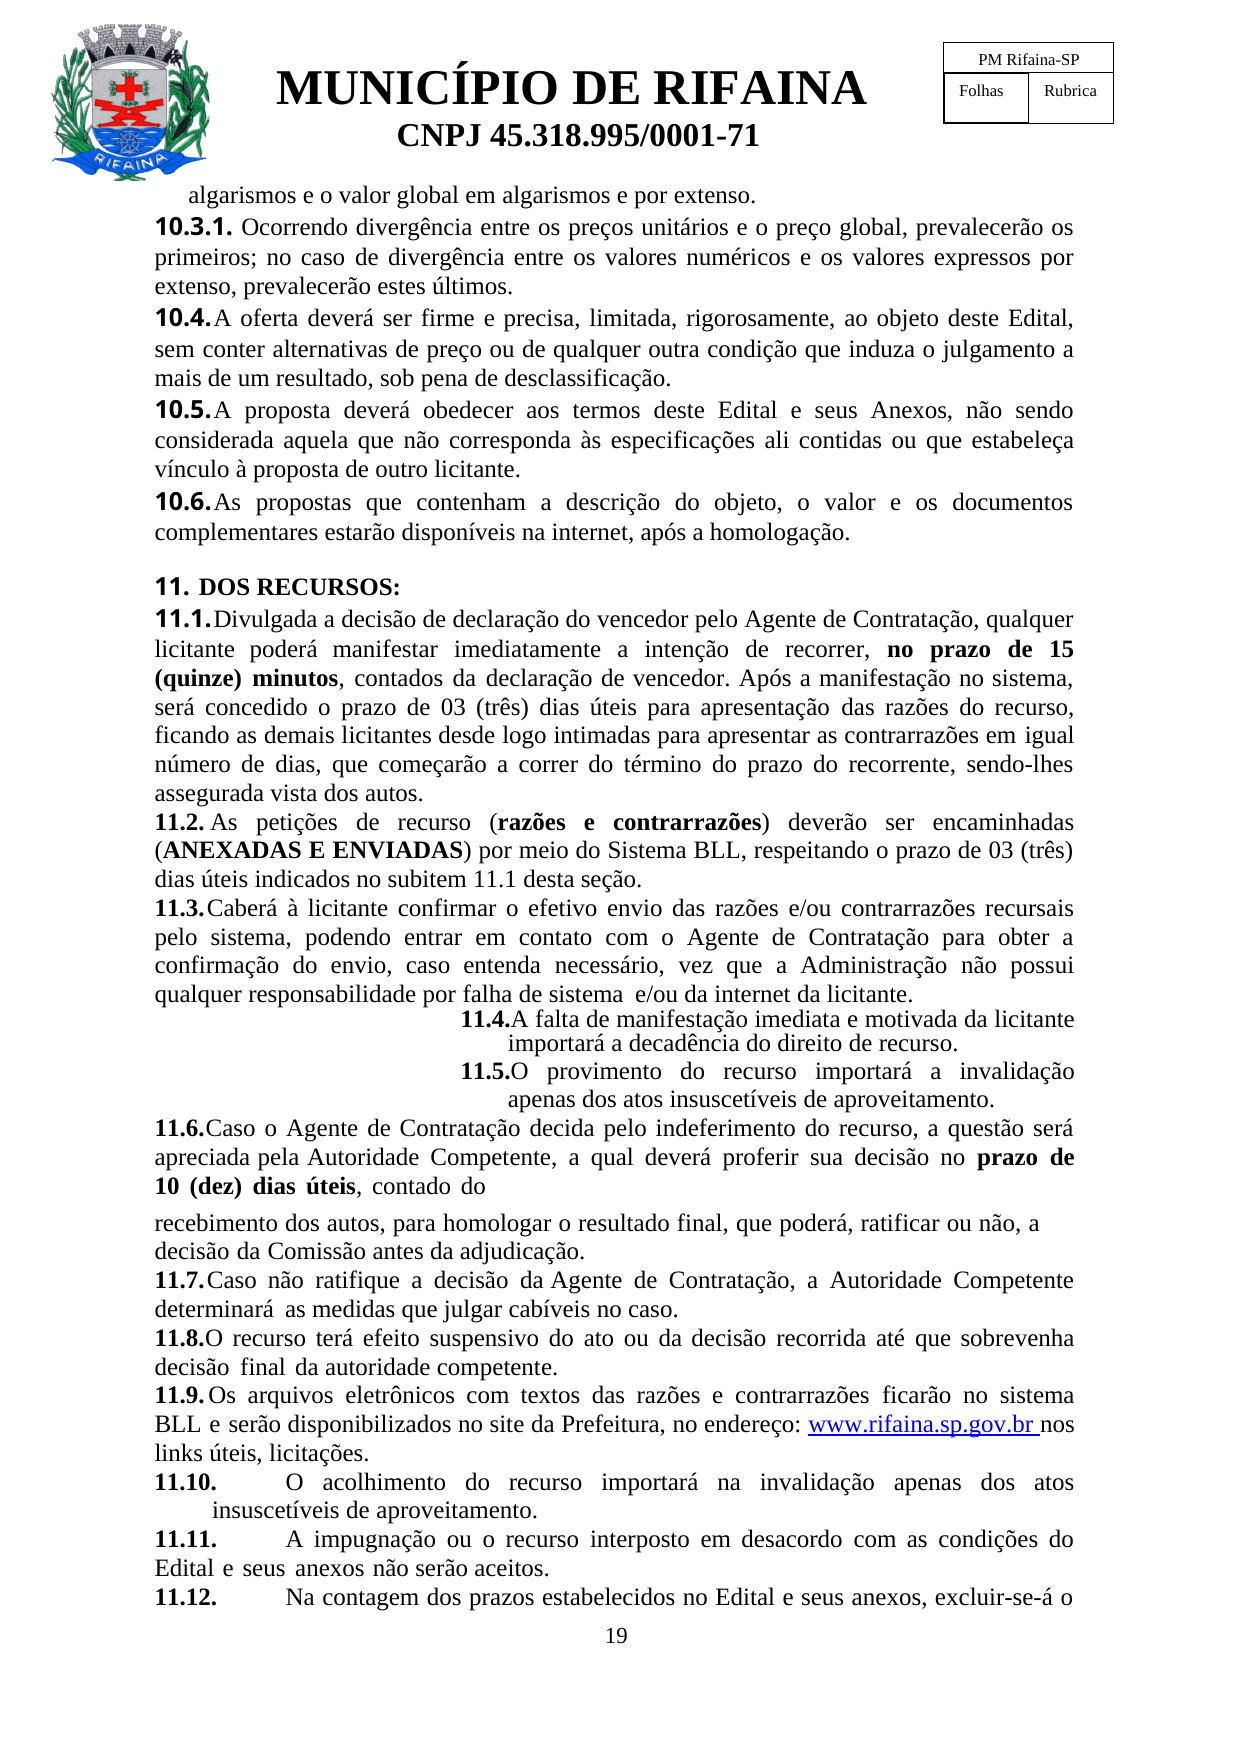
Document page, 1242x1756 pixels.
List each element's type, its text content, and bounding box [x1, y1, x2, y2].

list Divulgada a decisão de declaração do vencedor pelo Agente de Contratação, qualquer licitante poderá manifestar imediatamente a intenção de recorrer, no prazo de 15 (quinze) minutos, contados da declaração de vencedor. Após a manifestação no sistema, será concedido o prazo de 03 (três) dias úteis para apresentação das razões do recurso, ficando as demais licitantes desde logo intimadas para apresentar as contrarrazões em igual número de dias, que começarão a correr do término do prazo do recorrente, sendo-lhes assegurada vista dos autos. [154, 600, 1074, 807]
subtitle DOS RECURSOS: [154, 575, 1074, 600]
list Caso não ratifique a decisão da Agente de Contratação, a Autoridade Competente determinará as medidas que julgar cabíveis no caso. [154, 1265, 1074, 1323]
picture [50, 21, 210, 181]
text recebimento dos autos, para homologar o resultado final, que poderá, ratificar ou não, a decisão da Comissão antes da adjudicação. [154, 1208, 1074, 1265]
list O acolhimento do recurso importará na invalidação apenas dos atos insuscetíveis de aproveitamento. [154, 1467, 1074, 1524]
list As propostas que contenham a descrição do objeto, o valor e os documentos complementares estarão disponíveis na internet, após a homologação. [154, 483, 1074, 546]
list As petições de recurso (razões e contrarrazões) deverão ser encaminhadas (ANEXADAS E ENVIADAS) por meio do Sistema BLL, respeitando o prazo de 03 (três) dias úteis indicados no subitem 11.1 desta seção. [154, 807, 1074, 893]
list Os arquivos eletrônicos com textos das razões e contrarrazões ficarão no sistema BLL e serão disponibilizados no site da Prefeitura, no endereço: www.rifaina.sp.gov.br nos links úteis, licitações. [154, 1380, 1074, 1467]
list A proposta deverá obedecer aos termos deste Edital e seus Anexos, não sendo considerada aquela que não corresponda às especificações ali contidas ou que estabeleça vínculo à proposta de outro licitante. [154, 392, 1074, 483]
list A falta de manifestação imediata e motivada da licitante importará a decadência do direito de recurso. [460, 1008, 1074, 1056]
list A oferta deverá ser firme e precisa, limitada, rigorosamente, ao objeto deste Edital, sem conter alternativas de preço ou de qualquer outra condição que induza o julgamento a mais de um resultado, sob pena de desclassificação. [154, 300, 1074, 392]
list Caso o Agente de Contratação decida pelo indeferimento do recurso, a questão será apreciada pela Autoridade Competente, a qual deverá proferir sua decisão no prazo de 10 (dez) dias úteis, contado do [154, 1113, 1074, 1199]
list O recurso terá efeito suspensivo do ato ou da decisão recorrida até que sobrevenha decisão final da autoridade competente. [154, 1323, 1074, 1380]
list Na contagem dos prazos estabelecidos no Edital e seus anexos, excluir-se-á o dia de início e incluir-se-á do vencimento. [154, 1582, 1074, 1610]
list Os preços deverão ser expressos em moeda corrente nacional, o valor unitário em algarismos e o valor global em algarismos e por extenso. [154, 180, 1074, 208]
list A impugnação ou o recurso interposto em desacordo com as condições do Edital e seus anexos não serão aceitos. [154, 1524, 1074, 1582]
list O provimento do recurso importará a invalidação apenas dos atos insuscetíveis de aproveitamento. [460, 1056, 1074, 1113]
text 10.3.1. Ocorrendo divergência entre os preços unitários e o preço global, prevalecerão os primeiros; no caso de divergência entre os valores numéricos e os valores expressos por extenso, prevalecerão estes últimos. [154, 208, 1074, 300]
list Caberá à licitante confirmar o efetivo envio das razões e/ou contrarrazões recursais pelo sistema, podendo entrar em contato com o Agente de Contratação para obter a confirmação do envio, caso entenda necessário, vez que a Administração não possui qualquer responsabilidade por falha de sistema e/ou da internet da licitante. [154, 893, 1074, 1008]
